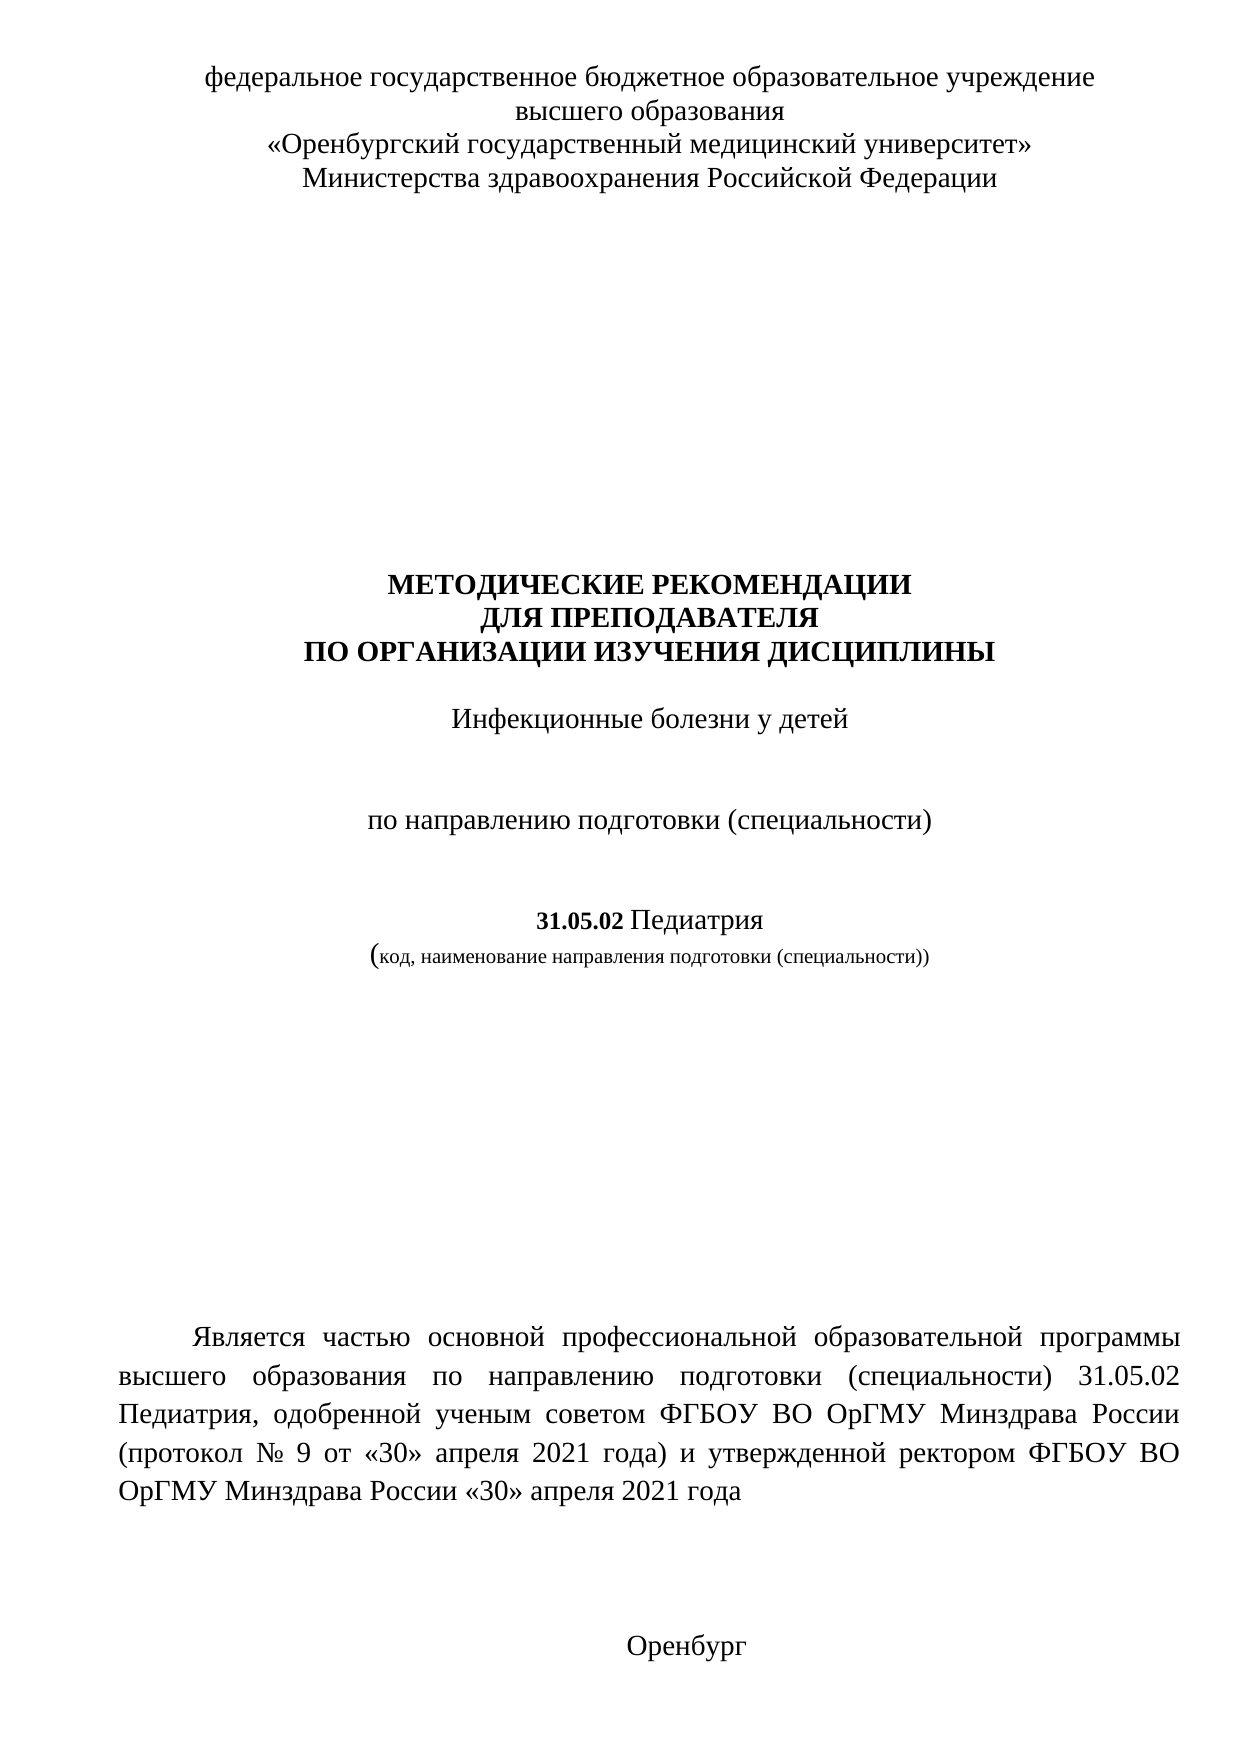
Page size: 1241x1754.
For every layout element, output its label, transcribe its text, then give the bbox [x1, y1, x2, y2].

text по направлению подготовки (специальности) [118, 802, 1181, 835]
text 31.05.02 Педиатрия [118, 902, 1181, 936]
text (код, наименование направления подготовки (специальности)) [118, 936, 1181, 969]
text Является частью основной профессиональной образовательной программы высшего образования по направлению подготовки (специальности) 31.05.02 Педиатрия, одобренной ученым советом ФГБОУ ВО ОрГМУ Минздрава России (протокол № 9 от «30» апреля 2021 года) и утвержденной ректором ФГБОУ ВО ОрГМУ Минздрава России «30» апреля 2021 года [118, 1319, 1181, 1507]
text Оренбург [118, 1628, 1181, 1661]
text федеральное государственное бюджетное образовательное учреждение [118, 59, 1181, 93]
text Министерства здравоохранения Российской Федерации [118, 160, 1181, 193]
text МЕТОДИЧЕСКИЕ РЕКОМЕНДАЦИИ [118, 567, 1181, 601]
text «Оренбургский государственный медицинский университет» [118, 126, 1181, 160]
text Инфекционные болезни у детей [118, 701, 1181, 735]
text ДЛЯ ПРЕПОДАВАТЕЛЯ [118, 601, 1181, 634]
text высшего образования [118, 93, 1181, 126]
text ПО ОРГАНИЗАЦИИ ИЗУЧЕНИЯ ДИСЦИПЛИНЫ [118, 634, 1181, 668]
